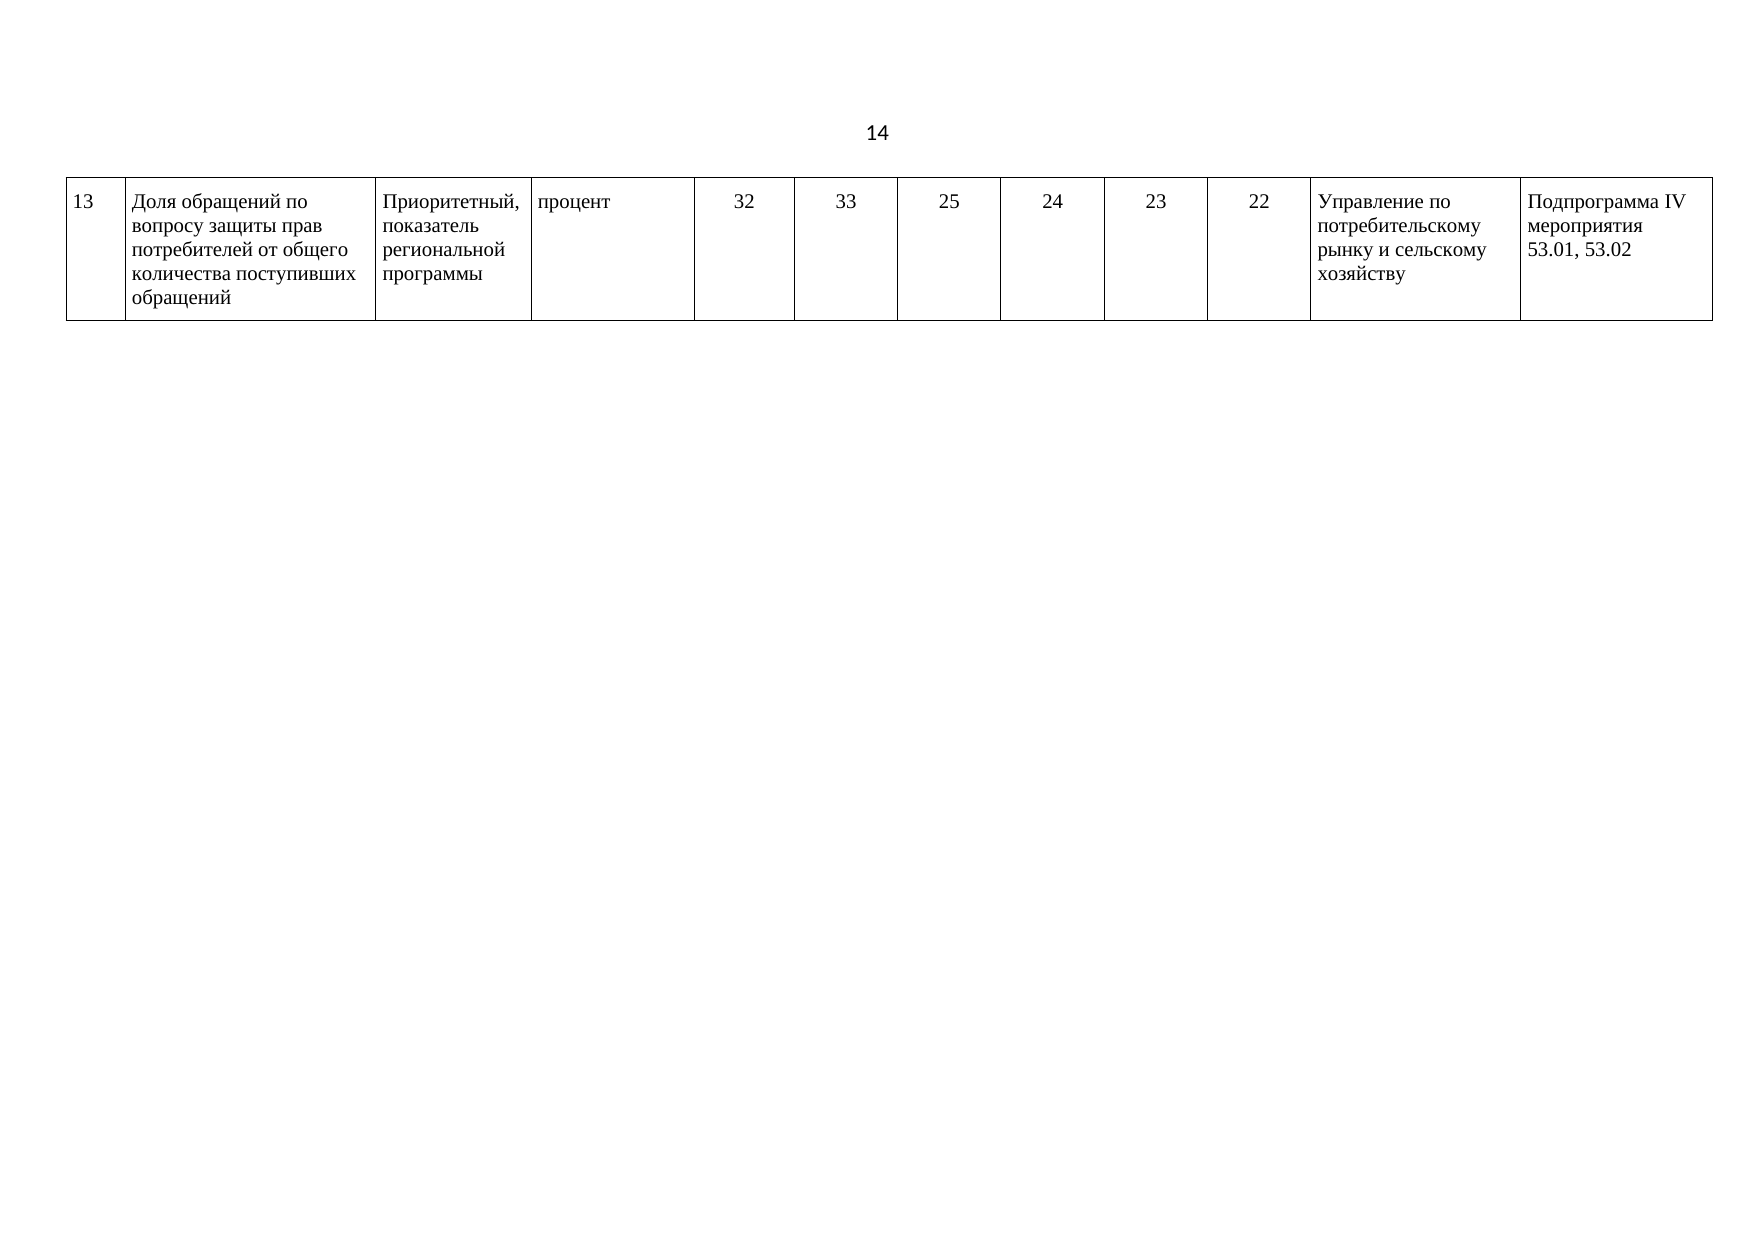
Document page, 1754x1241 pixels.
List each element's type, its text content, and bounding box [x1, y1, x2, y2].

table_cell 32 [695, 178, 794, 320]
table_cell Подпрограмма IV мероприятия 53.01, 53.02 [1521, 178, 1712, 320]
table_cell Доля обращений по вопросу защиты прав потребителей от общего количества поступивших обращений [126, 178, 375, 320]
table_cell Приоритетный, показатель региональной программы [376, 178, 531, 320]
table_cell 33 [795, 178, 897, 320]
table_cell 24 [1001, 178, 1104, 320]
table_cell 22 [1208, 178, 1310, 320]
table_cell 25 [898, 178, 1000, 320]
table_cell 23 [1105, 178, 1207, 320]
table_cell процент [532, 178, 694, 320]
table_cell 13 [67, 178, 125, 320]
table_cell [1311, 178, 1520, 320]
